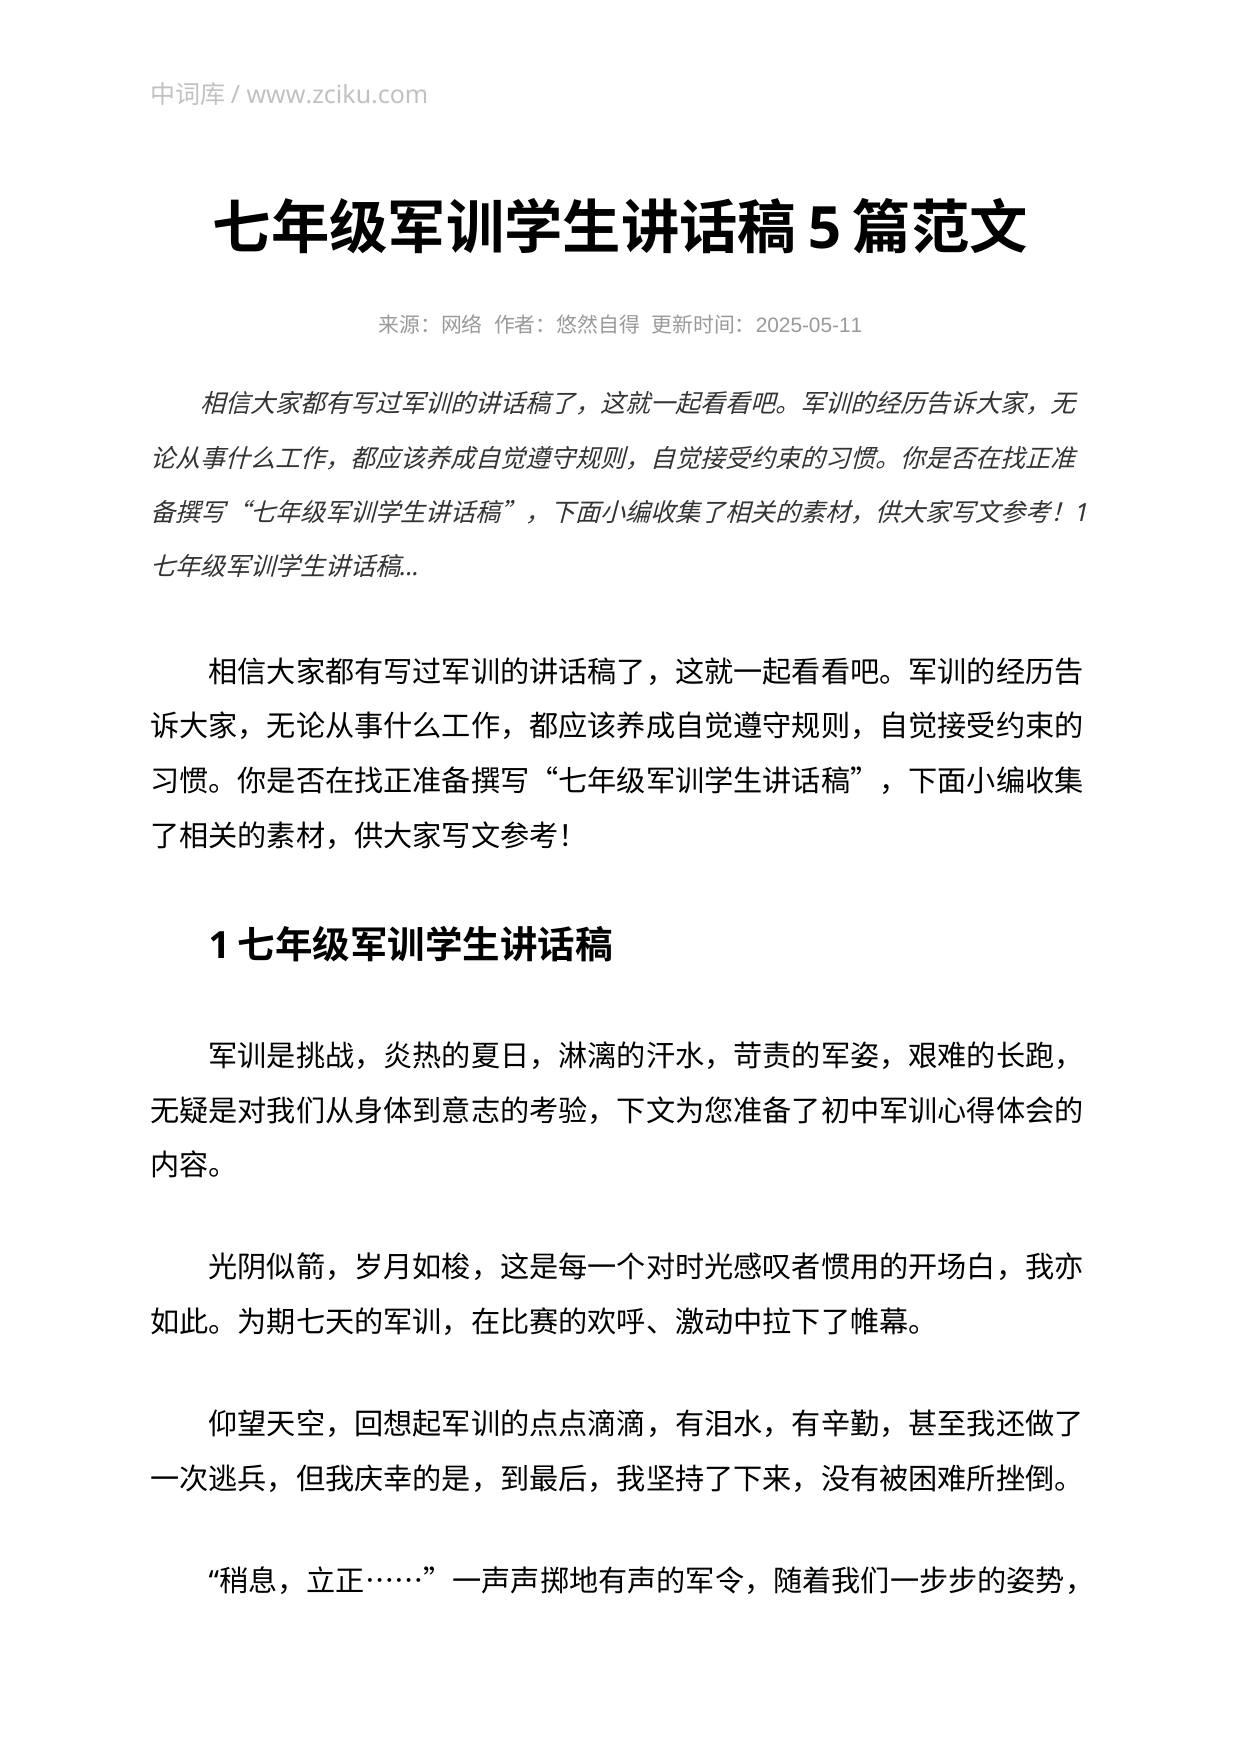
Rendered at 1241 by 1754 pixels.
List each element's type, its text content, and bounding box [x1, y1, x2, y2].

text 来源：网络 作者：悠然自得 更新时间：2025-05-11 [150, 313, 1090, 337]
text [150, 1557, 1090, 1599]
text 军训是挑战，炎热的夏日，淋漓的汗水，苛责的军姿，艰难的长跑，无疑是对我们从身体到意志的考验，下文为您准备了初中军训心得体会的内容。 [150, 1032, 1090, 1184]
text 相信大家都有写过军训的讲话稿了，这就一起看看吧。军训的经历告诉大家，无论从事什么工作，都应该养成自觉遵守规则，自觉接受约束的习惯。你是否在找正准备撰写“七年级军训学生讲话稿”，下面小编收集了相关的素材，供大家写文参考！1七年级军训学生讲话稿... [150, 384, 1090, 583]
subtitle 七年级军训学生讲话稿5篇范文 [150, 181, 1090, 266]
text 相信大家都有写过军训的讲话稿了，这就一起看看吧。军训的经历告诉大家，无论从事什么工作，都应该养成自觉遵守规则，自觉接受约束的习惯。你是否在找正准备撰写“七年级军训学生讲话稿”，下面小编收集了相关的素材，供大家写文参考！ [150, 648, 1090, 855]
text 仰望天空，回想起军训的点点滴滴，有泪水，有辛勤，甚至我还做了一次逃兵，但我庆幸的是，到最后，我坚持了下来，没有被困难所挫倒。 [150, 1400, 1090, 1498]
text 光阴似箭，岁月如梭，这是每一个对时光感叹者惯用的开场白，我亦如此。为期七天的军训，在比赛的欢呼、激动中拉下了帷幕。 [150, 1244, 1090, 1341]
text 1七年级军训学生讲话稿 [150, 914, 1090, 969]
